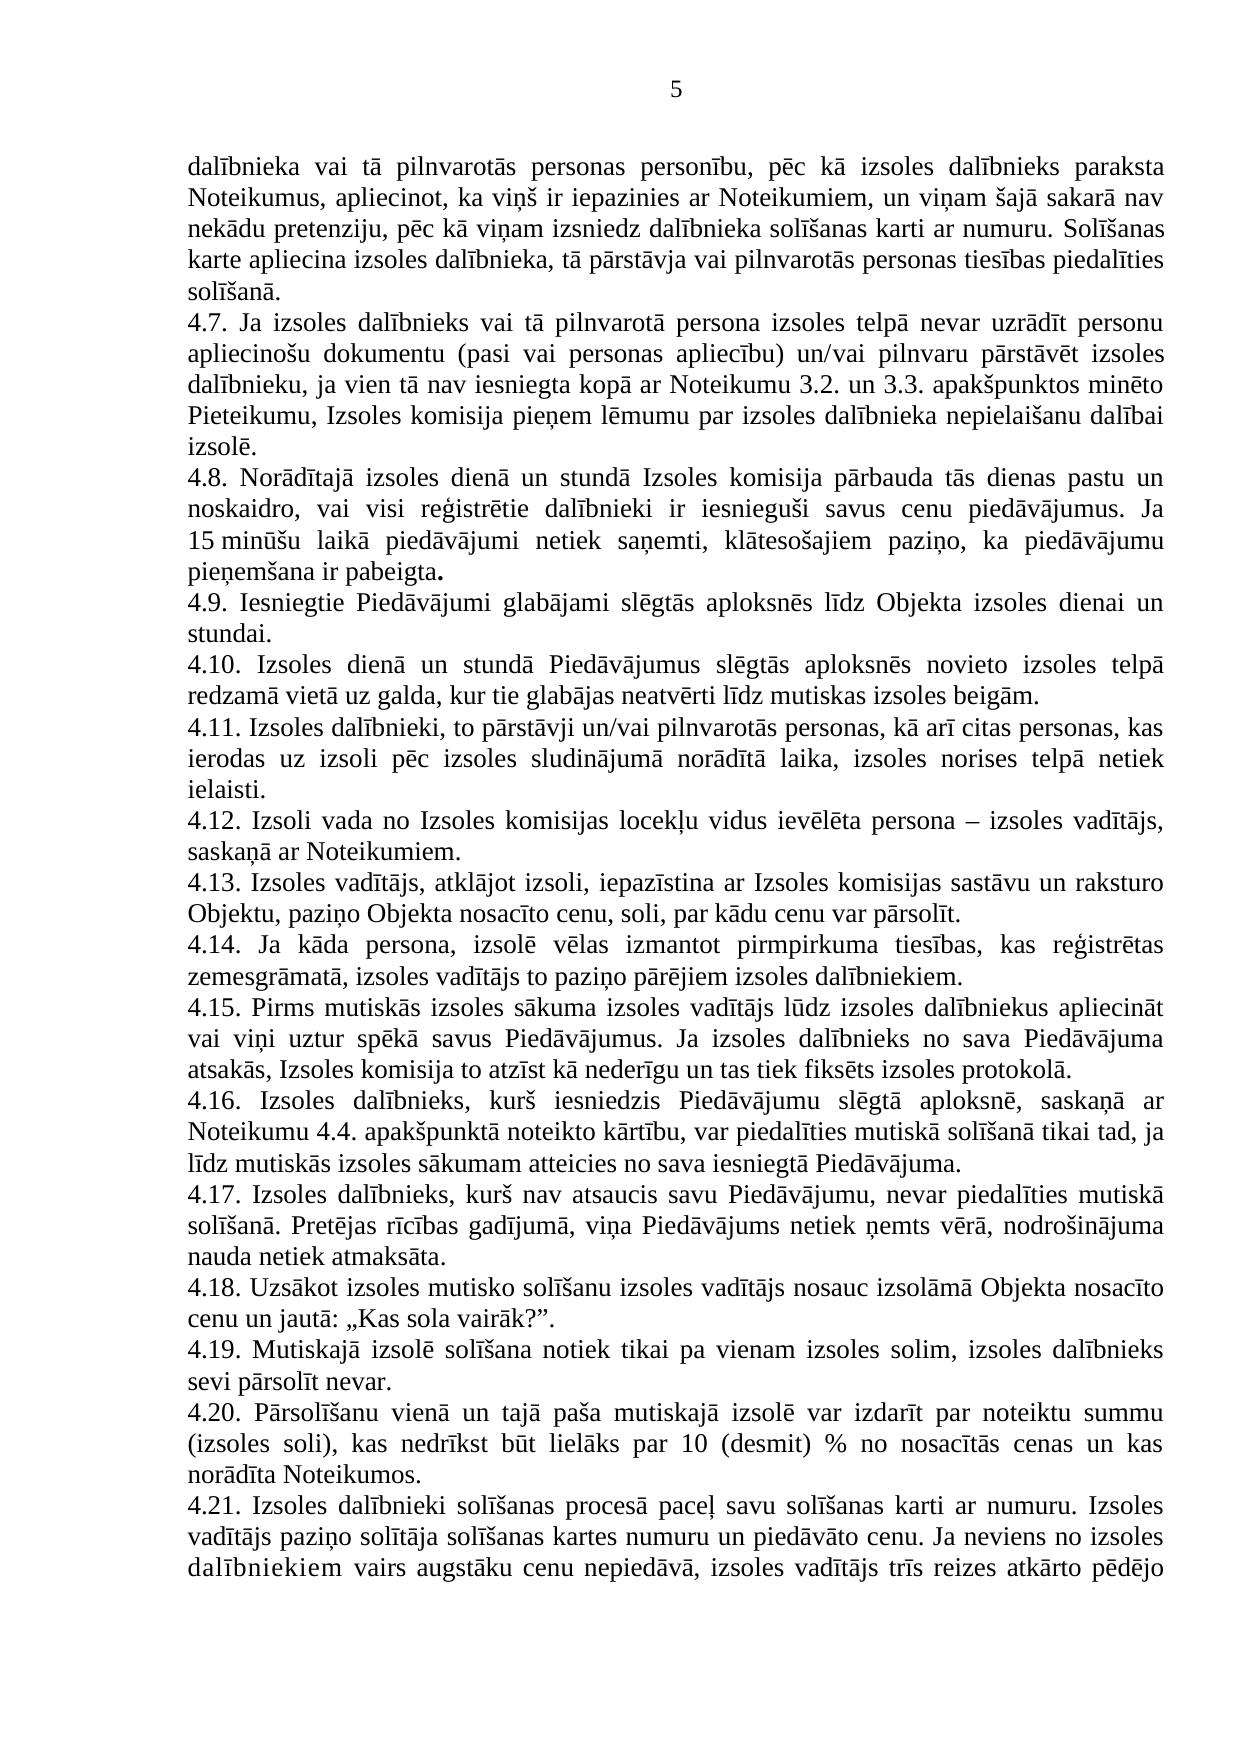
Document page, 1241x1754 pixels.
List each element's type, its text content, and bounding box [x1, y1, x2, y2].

text 4.11. Izsoles dalībnieki, to pārstāvji un/vai pilnvarotās personas, kā arī citas personas, kas ierodas uz izsoli pēc izsoles sludinājumā norādītā laika, izsoles norises telpā netiek ielaisti. [187, 711, 1165, 804]
text 4.20. Pārsolīšanu vienā un tajā paša mutiskajā izsolē var izdarīt par noteiktu summu (izsoles soli), kas nedrīkst būt lielāks par 10 (desmit) % no nosacītās cenas un kas norādīta Noteikumos. [187, 1396, 1165, 1489]
text 4.13. Izsoles vadītājs, atklājot izsoli, iepazīstina ar Izsoles komisijas sastāvu un raksturo Objektu, paziņo Objekta nosacīto cenu, soli, par kādu cenu var pārsolīt. [187, 866, 1165, 929]
text 4.17. Izsoles dalībnieks, kurš nav atsaucis savu Piedāvājumu, nevar piedalīties mutiskā solīšanā. Pretējas rīcības gadījumā, viņa Piedāvājums netiek ņemts vērā, nodrošinājuma nauda netiek atmaksāta. [187, 1178, 1165, 1271]
text 4.9. Iesniegtie Piedāvājumi glabājami slēgtās aploksnēs līdz Objekta izsoles dienai un stundai. [187, 586, 1165, 648]
text 4.19. Mutiskajā izsolē solīšana notiek tikai pa vienam izsoles solim, izsoles dalībnieks sevi pārsolīt nevar. [187, 1333, 1165, 1396]
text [187, 150, 1165, 306]
text 4.16. Izsoles dalībnieks, kurš iesniedzis Piedāvājumu slēgtā aploksnē, saskaņā ar Noteikumu 4.4. apakšpunktā noteikto kārtību, var piedalīties mutiskā solīšanā tikai tad, ja līdz mutiskās izsoles sākumam atteicies no sava iesniegtā Piedāvājuma. [187, 1084, 1165, 1178]
text 4.8. Norādītajā izsoles dienā un stundā Izsoles komisija pārbauda tās dienas pastu un noskaidro, vai visi reģistrētie dalībnieki ir iesnieguši savus cenu piedāvājumus. Ja 15 minūšu laikā piedāvājumi netiek saņemti, klātesošajiem paziņo, ka piedāvājumu pieņemšana ir pabeigta. [187, 461, 1165, 586]
text 4.12. Izsoli vada no Izsoles komisijas locekļu vidus ievēlēta persona – izsoles vadītājs, saskaņā ar Noteikumiem. [187, 804, 1165, 866]
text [187, 1489, 1165, 1583]
text 4.7. Ja izsoles dalībnieks vai tā pilnvarotā persona izsoles telpā nevar uzrādīt personu apliecinošu dokumentu (pasi vai personas apliecību) un/vai pilnvaru pārstāvēt izsoles dalībnieku, ja vien tā nav iesniegta kopā ar Noteikumu 3.2. un 3.3. apakšpunktos minēto Pieteikumu, Izsoles komisija pieņem lēmumu par izsoles dalībnieka nepielaišanu dalībai izsolē. [187, 306, 1165, 461]
text 4.15. Pirms mutiskās izsoles sākuma izsoles vadītājs lūdz izsoles dalībniekus apliecināt vai viņi uztur spēkā savus Piedāvājumus. Ja izsoles dalībnieks no sava Piedāvājuma atsakās, Izsoles komisija to atzīst kā nederīgu un tas tiek fiksēts izsoles protokolā. [187, 991, 1165, 1084]
text 4.18. Uzsākot izsoles mutisko solīšanu izsoles vadītājs nosauc izsolāmā Objekta nosacīto cenu un jautā: „Kas sola vairāk?”. [187, 1271, 1165, 1333]
text 4.10. Izsoles dienā un stundā Piedāvājumus slēgtās aploksnēs novieto izsoles telpā redzamā vietā uz galda, kur tie glabājas neatvērti līdz mutiskas izsoles beigām. [187, 648, 1165, 711]
text 4.14. Ja kāda persona, izsolē vēlas izmantot pirmpirkuma tiesības, kas reģistrētas zemesgrāmatā, izsoles vadītājs to paziņo pārējiem izsoles dalībniekiem. [187, 929, 1165, 991]
